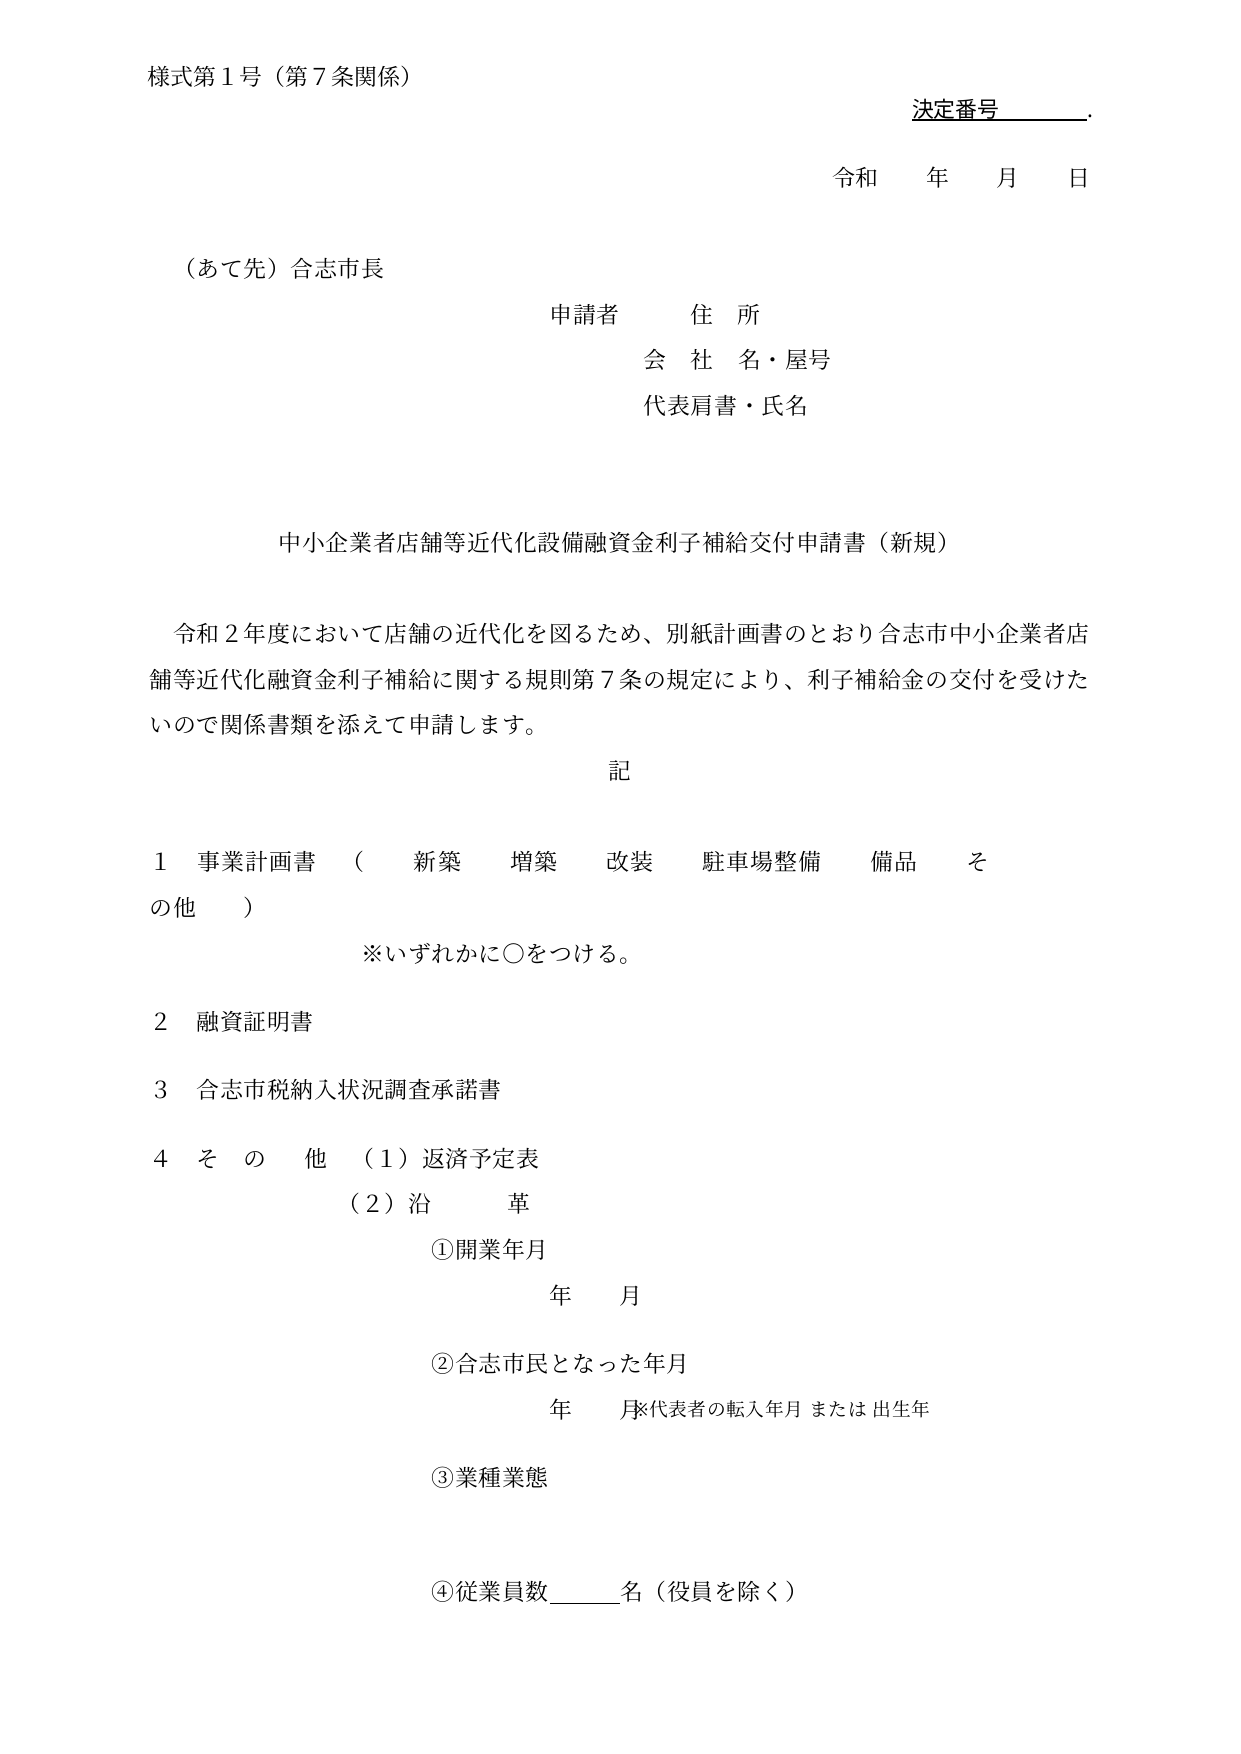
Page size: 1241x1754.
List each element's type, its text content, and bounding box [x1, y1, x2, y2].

text 令和 年 月 日 [149, 154, 1091, 199]
text ②合志市民となった年月 [149, 1340, 991, 1386]
text 申請者 住 所 [149, 291, 991, 336]
text ２ 融資証明書 [149, 998, 991, 1043]
text ①開業年月 [149, 1226, 991, 1271]
text 令和２年度において店舗の近代化を図るため、別紙計画書のとおり合志市中小企業者店舗等近代化融資金利子補給に関する規則第７条の規定により、利子補給金の交付を受けたいので関係書類を添えて申請します。 [149, 610, 1091, 747]
text ３ 合志市税納入状況調査承諾書 [149, 1066, 991, 1112]
text ※いずれかに○をつける。 [149, 929, 991, 975]
text 代表肩書・氏名 [149, 382, 1091, 427]
text 記 [149, 747, 1091, 792]
text （２）沿革 [149, 1180, 991, 1226]
text 年 月 [149, 1386, 991, 1431]
text 年 月 [149, 1271, 991, 1317]
text ④従業員数 名（役員を除く） [149, 1568, 991, 1614]
text １ 事業計画書 （ 新築 増築 改装 駐車場整備 備品 その他 ） [149, 838, 991, 929]
text 中小企業者店舗等近代化設備融資金利子補給交付申請書（新規） [149, 519, 1091, 564]
text ４ その他 （１）返済予定表 [149, 1134, 991, 1180]
text （あて先）合志市長 [149, 245, 991, 291]
text ③業種業態 [149, 1454, 991, 1499]
text 会 社 名・屋号 [149, 336, 1091, 382]
